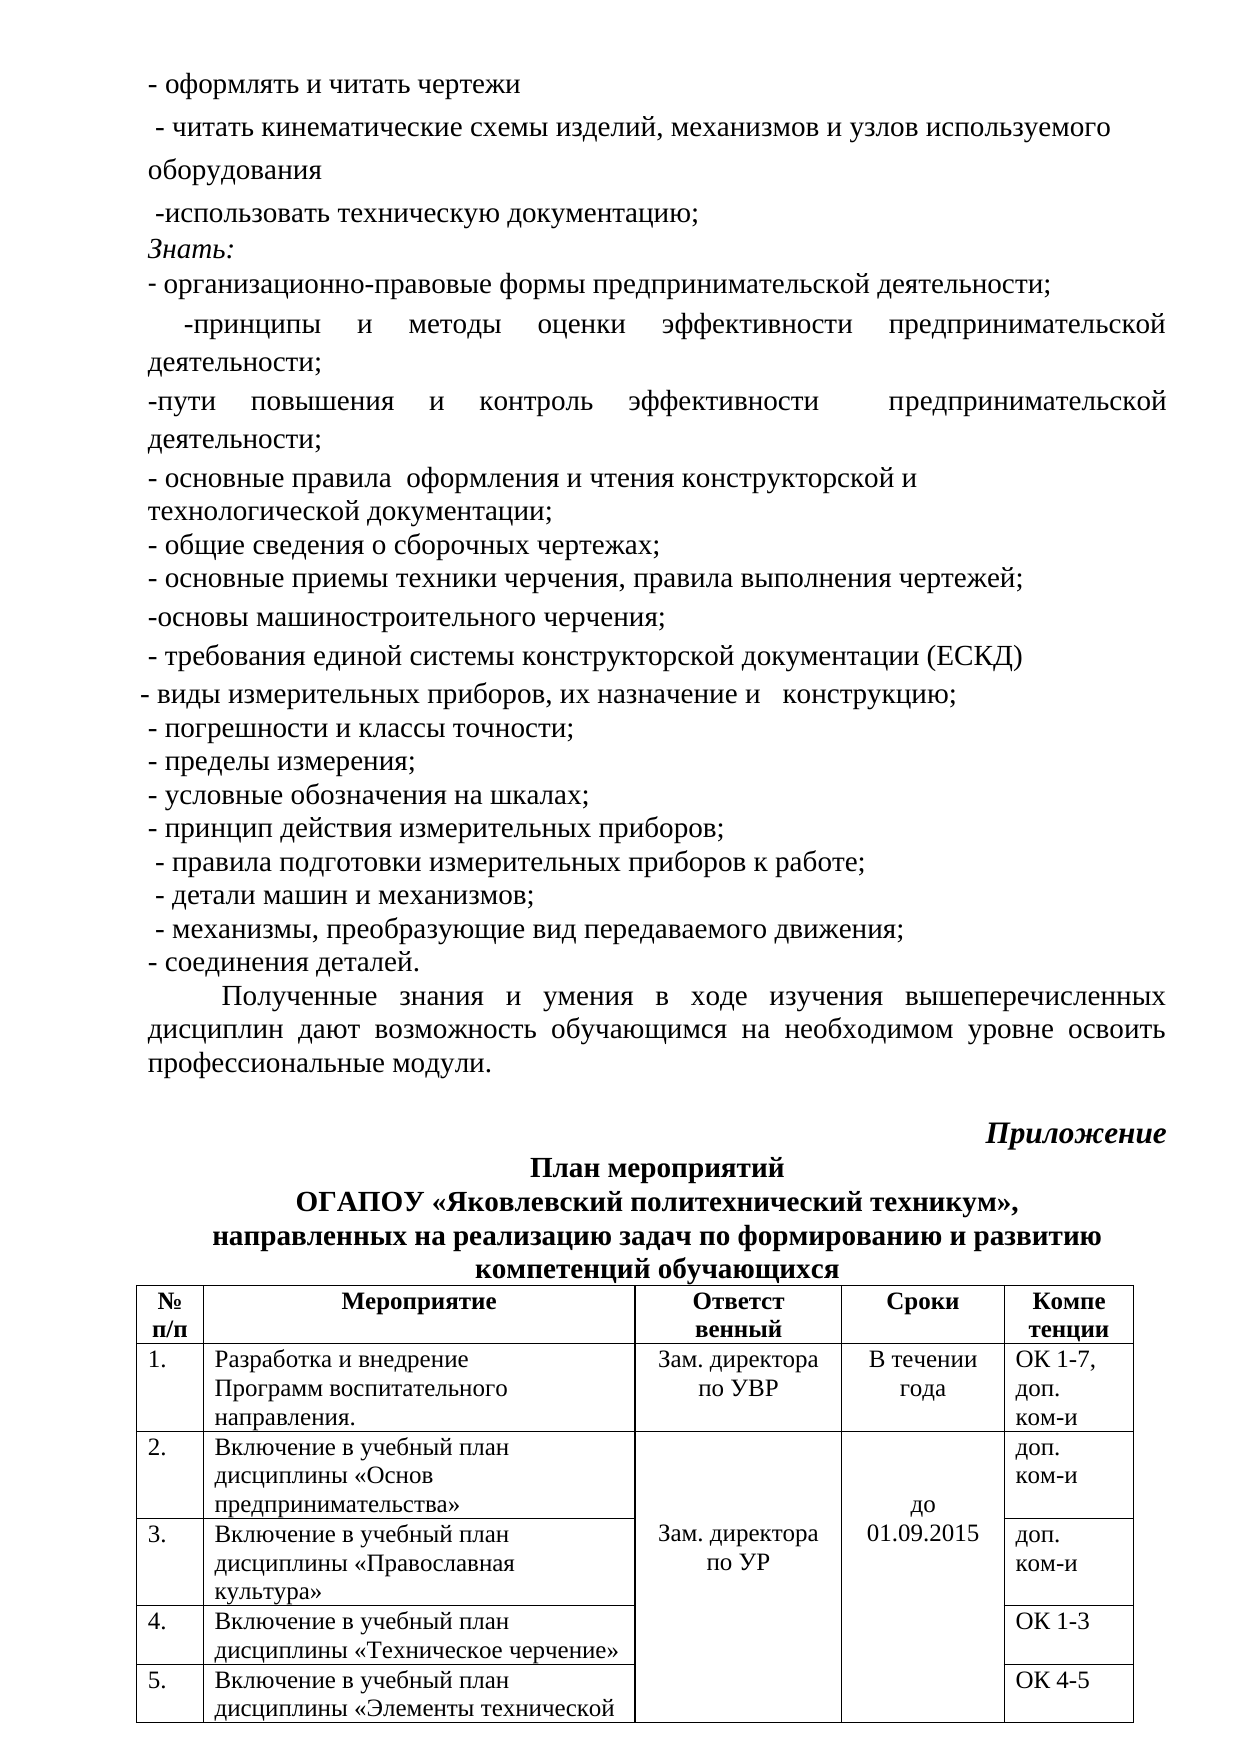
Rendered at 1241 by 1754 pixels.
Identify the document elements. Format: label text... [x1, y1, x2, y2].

table_cell доп. ком-и [1005, 1432, 1133, 1518]
table_header Мероприятие [204, 1286, 634, 1343]
text - пределы измерения; [148, 743, 1167, 777]
table_cell Разработка и внедрение Программ воспитательного направления. [204, 1344, 634, 1431]
text - основные правила оформления и чтения конструкторской и технологической документации; - общие сведения о сборочных чертежах; [148, 460, 1167, 561]
text - детали машин и механизмов; [148, 877, 1167, 911]
table_header № п/п [137, 1286, 203, 1343]
table_cell Зам. директора по УР [636, 1432, 841, 1722]
text План мероприятий [148, 1151, 1167, 1184]
text - основные приемы техники черчения, правила выполнения чертежей; -основы машиностроительного черчения; - требования единой системы конструкторской документации (ЕСКД) [148, 561, 1167, 671]
text Полученные знания и умения в ходе изучения вышеперечисленных дисциплин дают возможность обучающимся на необходимом уровне освоить профессиональные модули. [148, 978, 1167, 1079]
table_cell ОК 1-3 [1005, 1606, 1133, 1664]
table_cell Включение в учебный план дисциплины «Православная культура» [204, 1519, 634, 1605]
table_cell доп. ком-и [1005, 1519, 1133, 1605]
table_cell Включение в учебный план дисциплины «Основ предпринимательства» [204, 1432, 634, 1518]
text направленных на реализацию задач по формированию и развитию компетенций обучающихся [148, 1218, 1167, 1285]
text Приложение [148, 1114, 1167, 1151]
text ОГАПОУ «Яковлевский политехнический техникум», [148, 1184, 1167, 1218]
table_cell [204, 1665, 634, 1722]
text - правила подготовки измерительных приборов к работе; [148, 844, 1167, 877]
text - виды измерительных приборов, их назначение и конструкцию; [140, 676, 1167, 710]
text - условные обозначения на шкалах; [148, 777, 1167, 810]
table_cell ОК 1-7, доп. ком-и [1005, 1344, 1133, 1431]
text - принцип действия измерительных приборов; [148, 810, 1167, 844]
table_cell 3. [137, 1519, 203, 1605]
table_cell Зам. директора по УВР [636, 1344, 841, 1431]
text -принципы и методы оценки эффективности предпринимательской деятельности; [148, 306, 1167, 378]
text Знать: [148, 231, 1167, 265]
table_cell В течении года [842, 1344, 1004, 1431]
table_header Сроки [842, 1286, 1004, 1343]
table_cell Включение в учебный план дисциплины «Техническое черчение» [204, 1606, 634, 1664]
table_header Компе тенции [1005, 1286, 1133, 1343]
table_cell 5. [137, 1665, 203, 1722]
text - соединения деталей. [148, 944, 1167, 978]
text - организационно-правовые формы предпринимательской деятельности; [148, 265, 1167, 300]
text - читать кинематические схемы изделий, механизмов и узлов используемого оборудования [148, 102, 1167, 188]
text -использовать техническую документацию; [148, 188, 1167, 231]
table_cell 4. [137, 1606, 203, 1664]
text - оформлять и читать чертежи [148, 59, 1167, 102]
table_cell до 01.09.2015 [842, 1432, 1004, 1722]
text - погрешности и классы точности; [148, 710, 1167, 743]
table_cell 1. [137, 1344, 203, 1431]
text - механизмы, преобразующие вид передаваемого движения; [148, 911, 1167, 944]
table_header Ответст венный [636, 1286, 841, 1343]
table_cell ОК 4-5 [1005, 1665, 1133, 1722]
text -пути повышения и контроль эффективности предпринимательской деятельности; [148, 383, 1167, 455]
table_cell 2. [137, 1432, 203, 1518]
